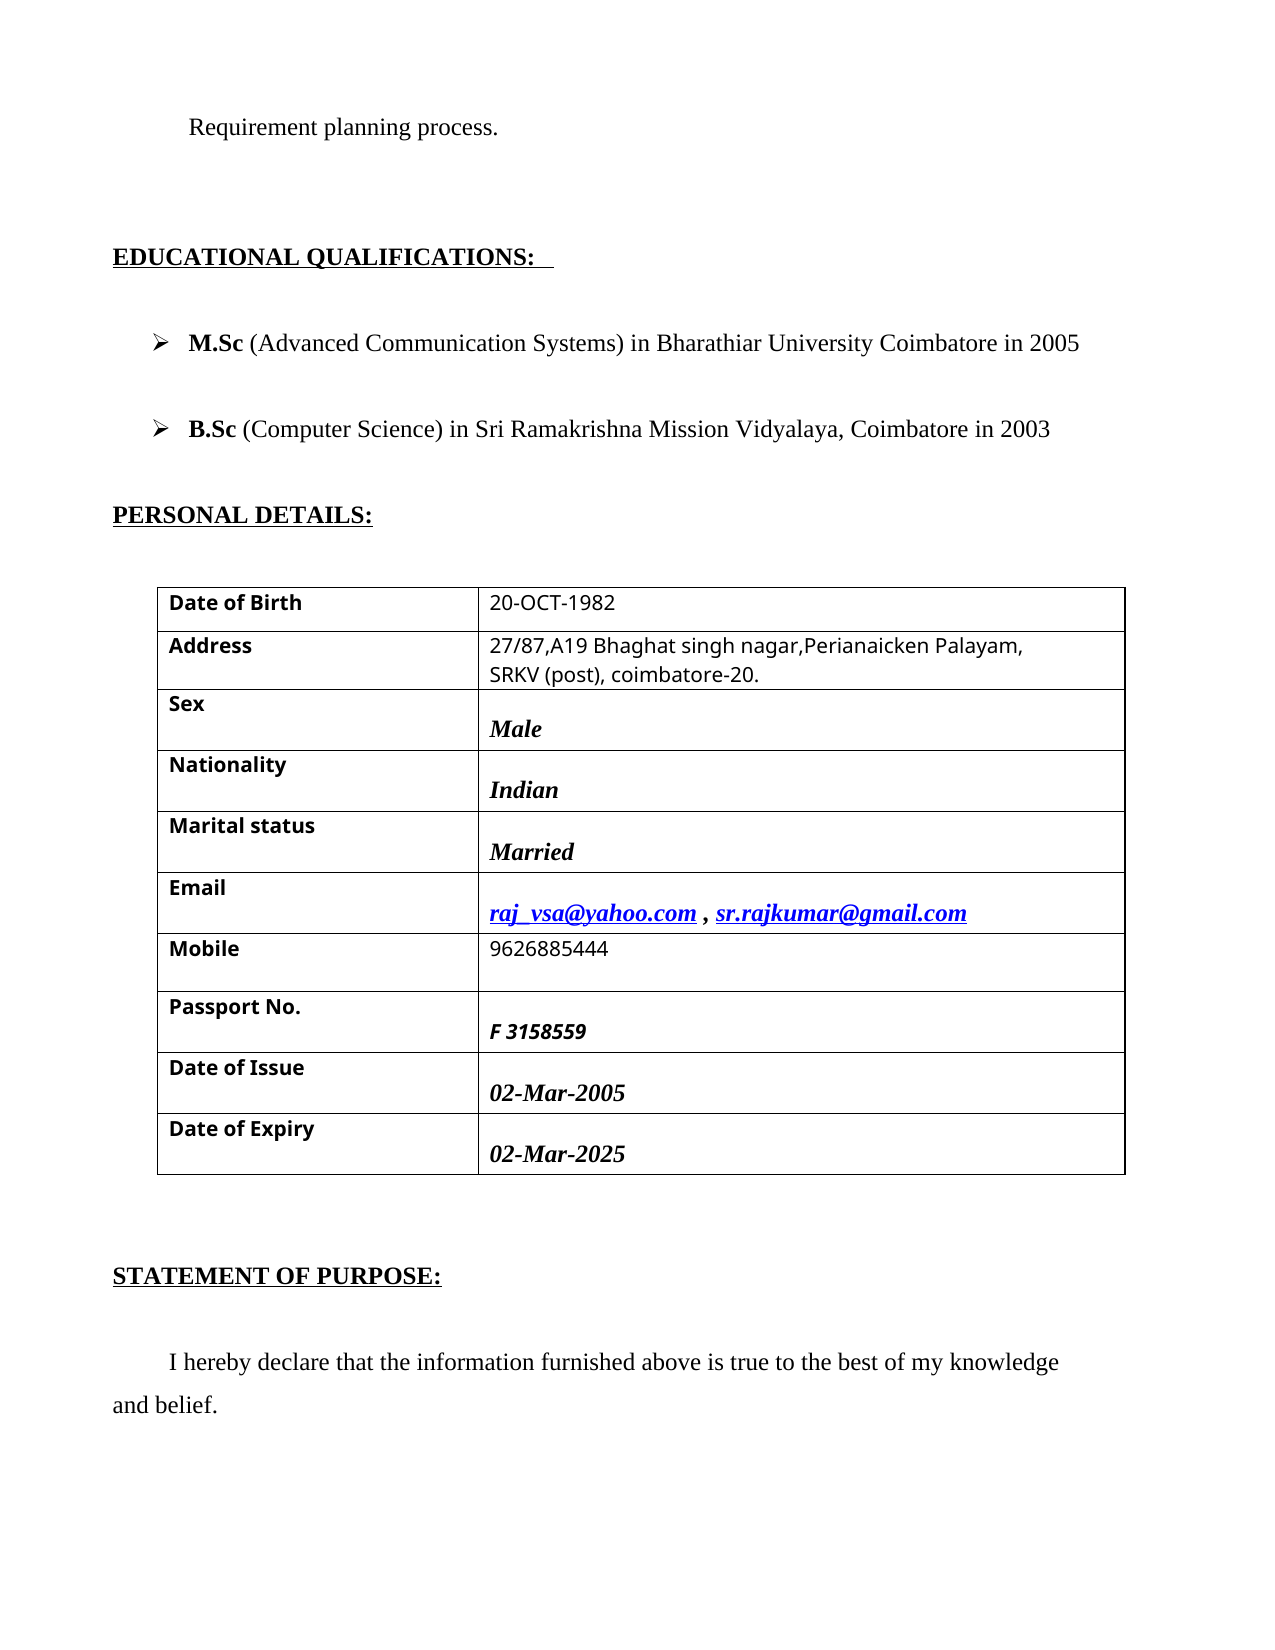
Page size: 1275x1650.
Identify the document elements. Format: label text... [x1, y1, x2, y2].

table_cell 02-Mar-2005 [479, 1053, 1124, 1113]
table_cell Address [158, 632, 478, 688]
table_cell Married [479, 812, 1124, 872]
table_cell Passport No. [158, 992, 478, 1052]
text I hereby declare that the information furnished above is true to the best of my knowledge [112, 1347, 1257, 1376]
table_header 20-OCT-1982 [479, 588, 1124, 631]
text Requirement planning process. [188, 112, 1257, 141]
table_cell Nationality [158, 751, 478, 811]
text and belief. [112, 1390, 1257, 1419]
table_cell Date of Expiry [158, 1114, 478, 1174]
table_cell Male [479, 690, 1124, 749]
table_cell Indian [479, 751, 1124, 811]
table_cell raj_vsa@yahoo.com , sr.rajkumar@gmail.com [479, 873, 1124, 933]
table_cell Sex [158, 690, 478, 749]
subtitle EDUCATIONAL QUALIFICATIONS: [112, 242, 1162, 271]
list M.Sc (Advanced Communication Systems) in Bharathiar University Coimbatore in 2005 [151, 328, 1257, 357]
table_cell 9626885444 [479, 934, 1124, 991]
text PERSONAL DETAILS: [112, 501, 1162, 529]
table_cell Marital status [158, 812, 478, 872]
table_cell 02-Mar-2025 [479, 1114, 1124, 1174]
table_cell Mobile [158, 934, 478, 991]
table_cell Date of Issue [158, 1053, 478, 1113]
table_cell F 3158559 [479, 992, 1124, 1052]
table_cell 27/87,A19 Bhaghat singh nagar,Perianaicken Palayam, SRKV (post), coimbatore-20. [479, 632, 1124, 688]
list B.Sc (Computer Science) in Sri Ramakrishna Mission Vidyalaya, Coimbatore in 2003 [151, 414, 1257, 443]
table_header Date of Birth [158, 588, 478, 631]
text STATEMENT OF PURPOSE: [112, 1261, 1257, 1290]
table_cell Email [158, 873, 478, 933]
